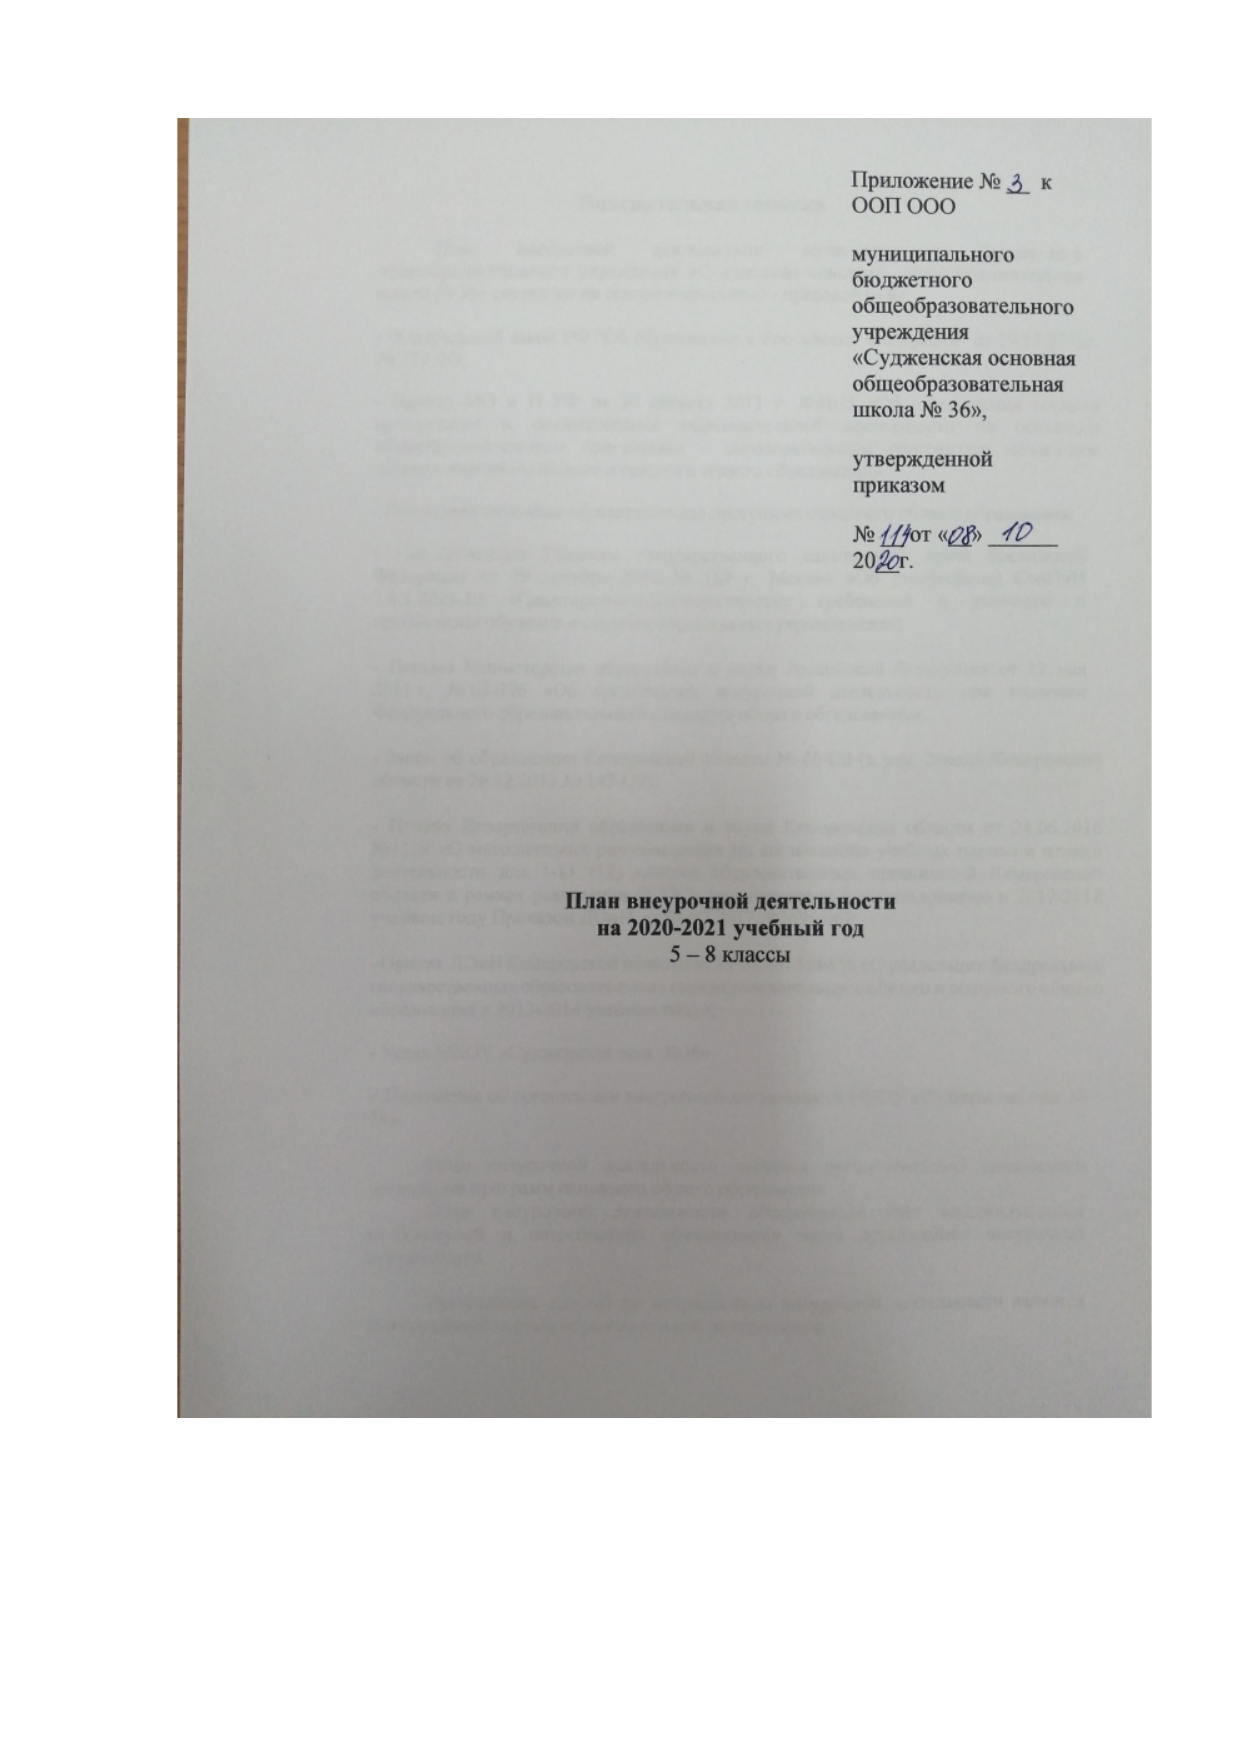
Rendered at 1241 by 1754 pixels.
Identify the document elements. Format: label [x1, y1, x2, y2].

picture [177, 118, 1152, 1418]
